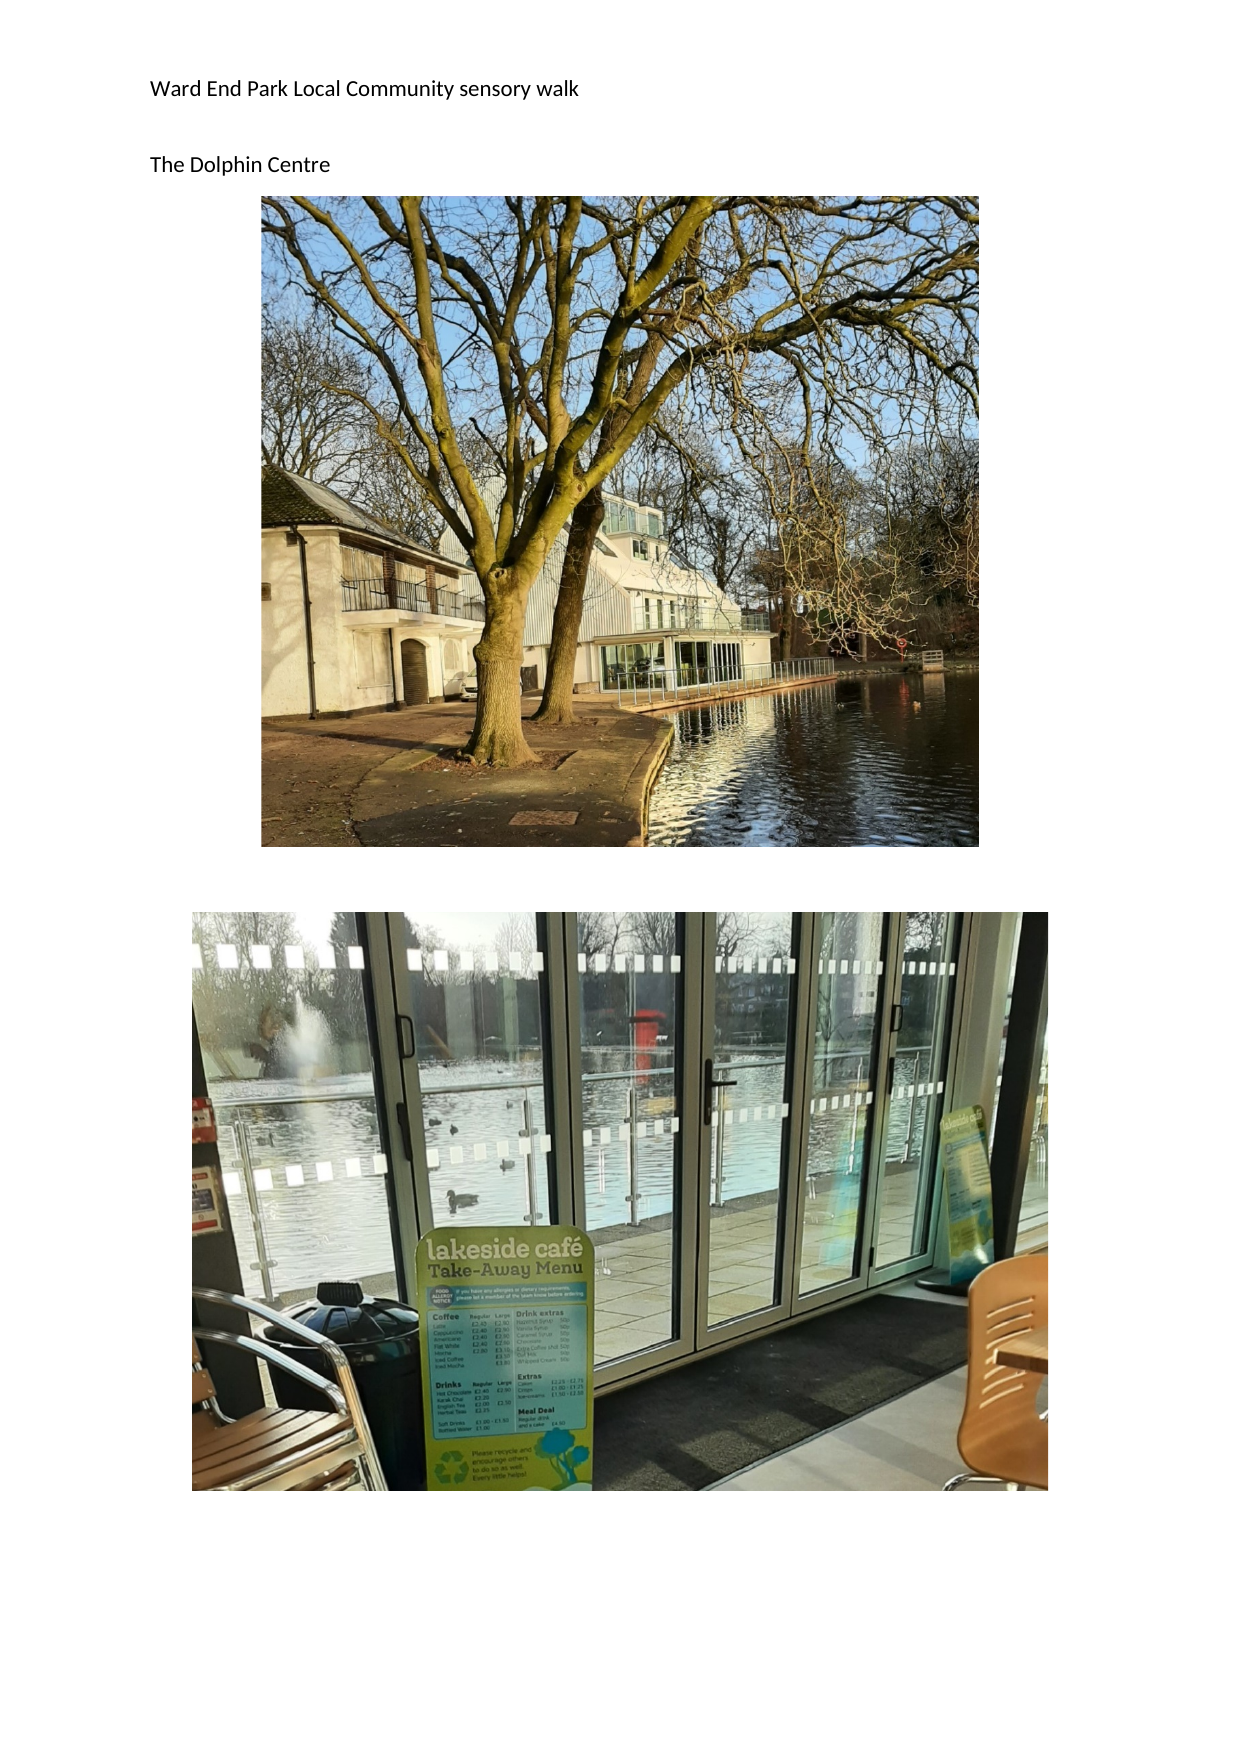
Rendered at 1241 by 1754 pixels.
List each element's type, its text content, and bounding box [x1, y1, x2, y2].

text The Dolphin Centre [150, 150, 1090, 178]
picture [192, 912, 1049, 1491]
picture [261, 196, 979, 847]
